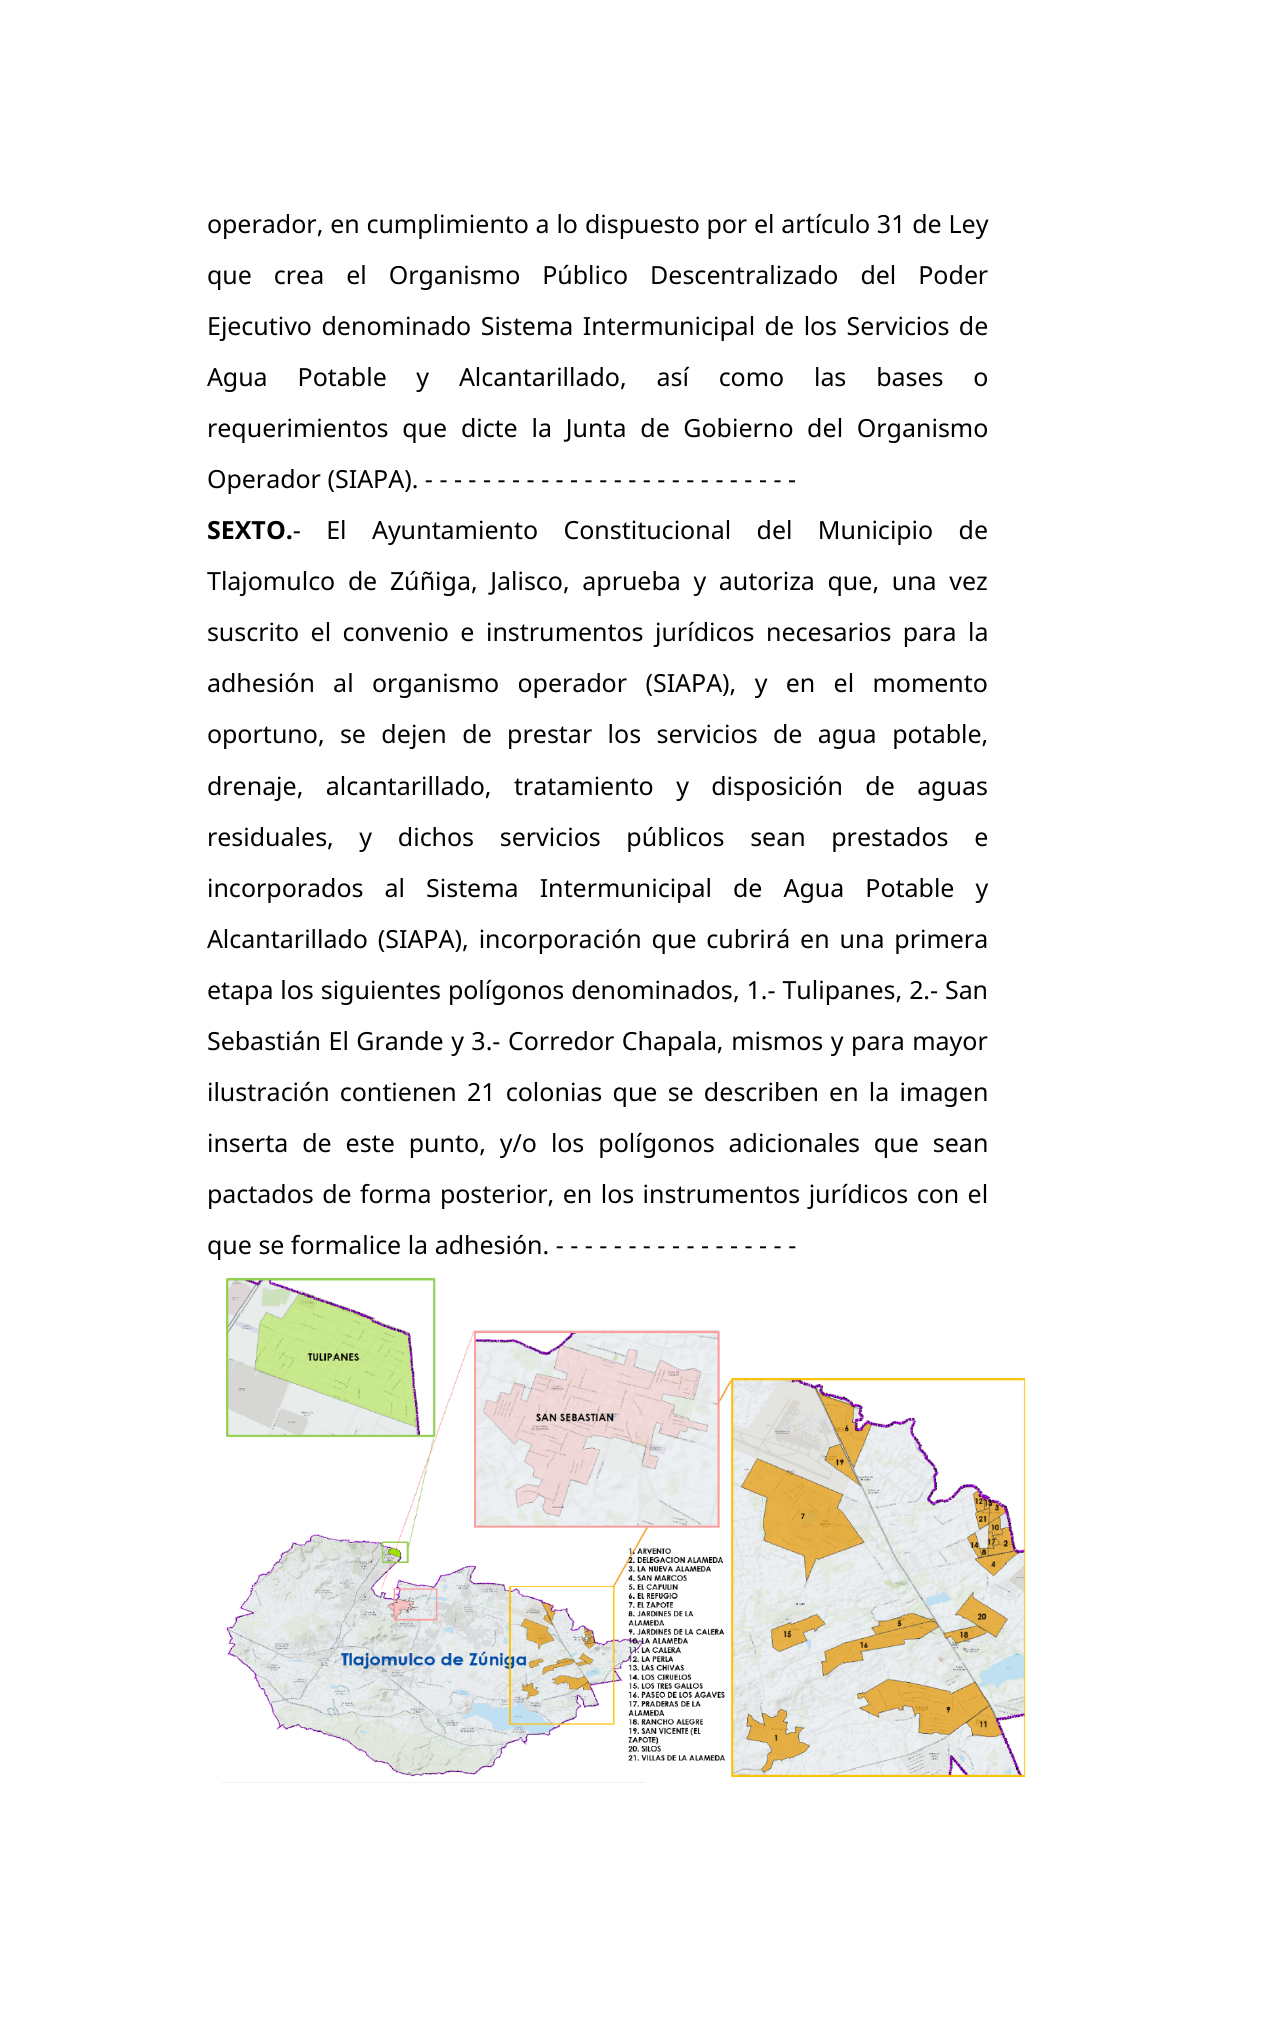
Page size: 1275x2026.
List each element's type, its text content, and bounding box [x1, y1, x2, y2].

picture [221, 1278, 1025, 1787]
text SEXTO.- El Ayuntamiento Constitucional del Municipio de Tlajomulco de Zúñiga, Jalisco, aprueba y autoriza que, una vez suscrito el convenio e instrumentos jurídicos necesarios para la adhesión al organismo operador (SIAPA), y en el momento oportuno, se dejen de prestar los servicios de agua potable, drenaje, alcantarillado, tratamiento y disposición de aguas residuales, y dichos servicios públicos sean prestados e incorporados al Sistema Intermunicipal de Agua Potable y Alcantarillado (SIAPA), incorporación que cubrirá en una primera etapa los siguientes polígonos denominados, 1.- Tulipanes, 2.- San Sebastián El Grande y 3.- Corredor Chapala, mismos y para mayor ilustración contienen 21 colonias que se describen en la imagen inserta de este punto, y/o los polígonos adicionales que sean pactados de forma posterior, en los instrumentos jurídicos con el que se formalice la adhesión. - - - - - - - - - - - - - - - - - [207, 513, 989, 1262]
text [207, 207, 989, 496]
